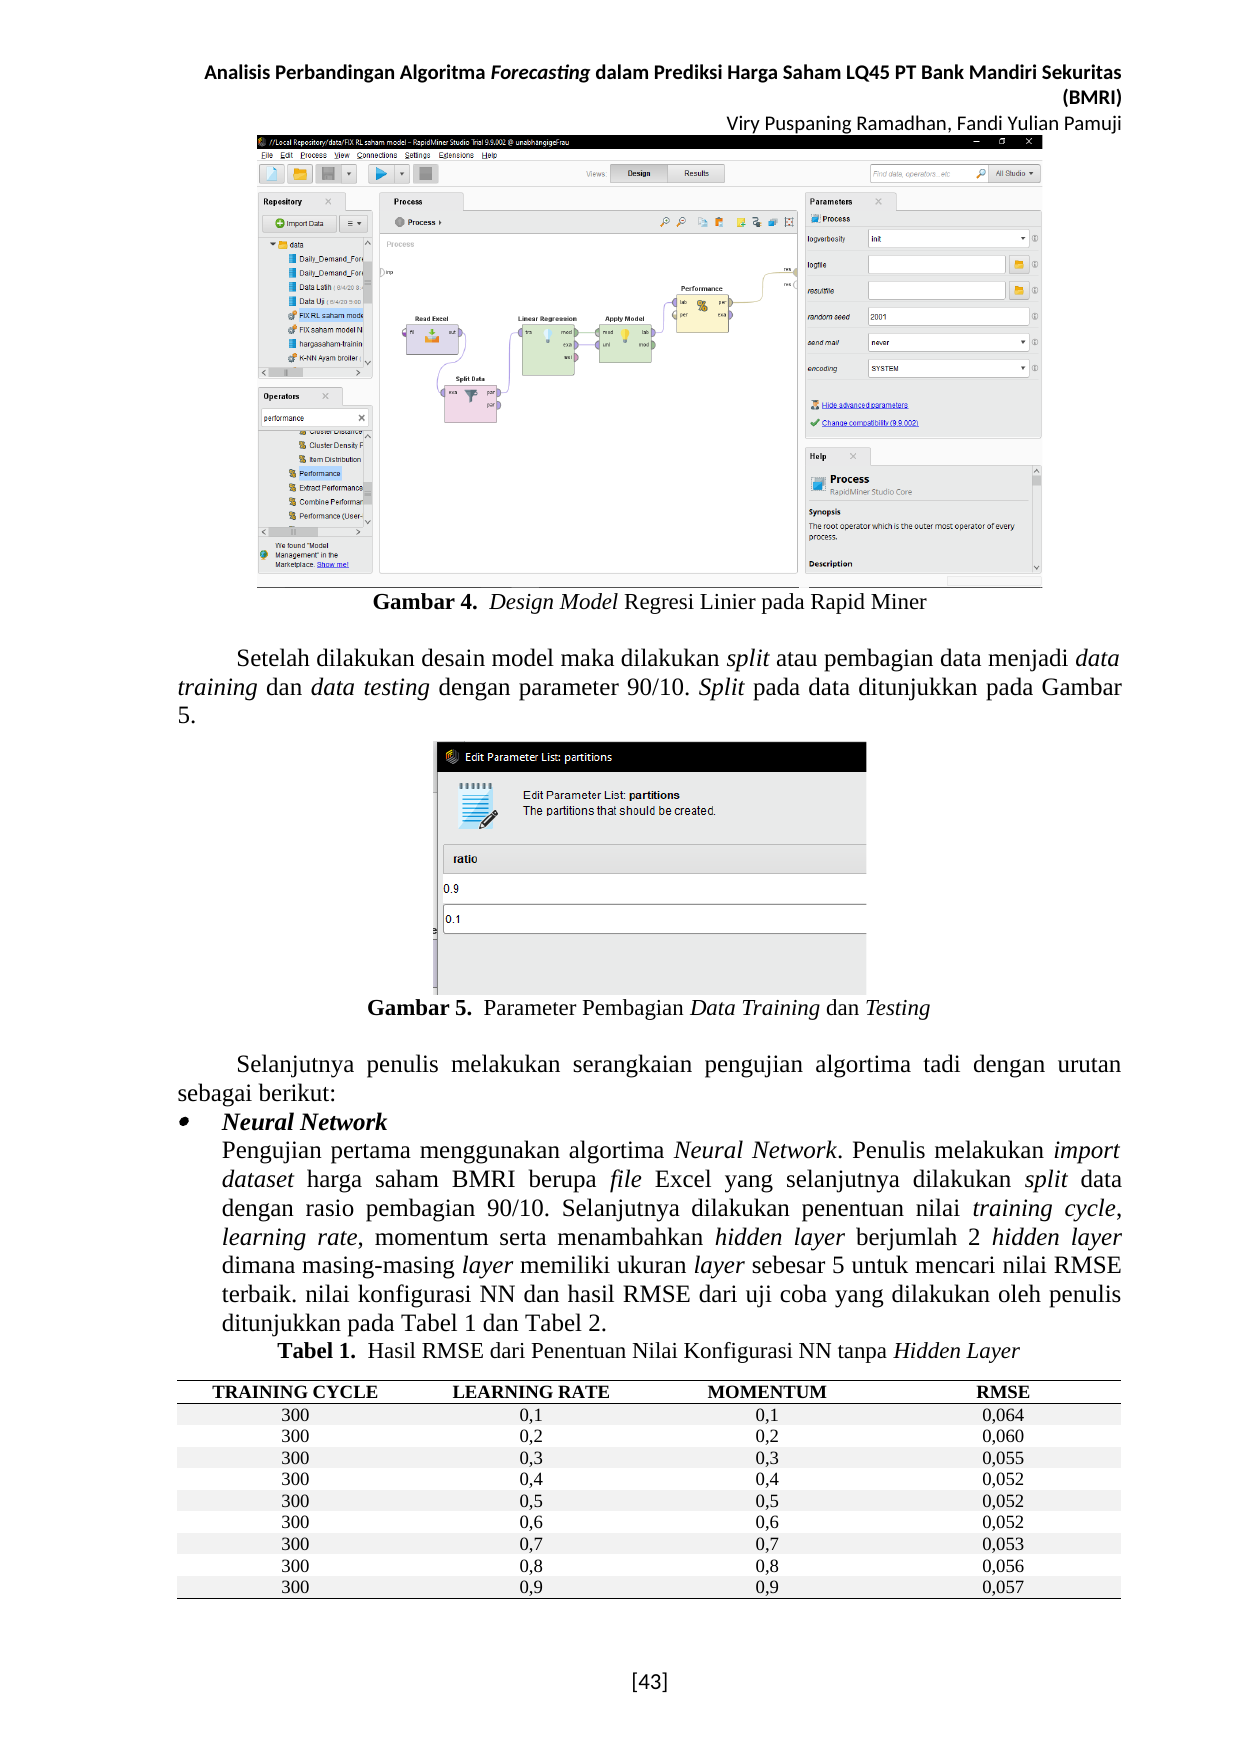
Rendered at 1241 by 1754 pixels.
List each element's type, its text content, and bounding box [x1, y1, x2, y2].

table_cell 0,064 [885, 1404, 1121, 1425]
table_cell 0,1 [413, 1404, 649, 1425]
table_cell 0,5 [649, 1490, 885, 1511]
table_cell 0,2 [649, 1425, 885, 1447]
table_cell 0,057 [885, 1576, 1121, 1598]
table_cell 0,052 [885, 1490, 1121, 1511]
table_cell 0,053 [885, 1533, 1121, 1554]
text Gambar 5. Parameter Pembagian Data Training dan Testing [177, 994, 1122, 1021]
text Selanjutnya penulis melakukan serangkaian pengujian algortima tadi dengan urutan sebagai berikut: [177, 1049, 1122, 1107]
table_cell 0,8 [649, 1555, 885, 1576]
table_cell 0,052 [885, 1468, 1121, 1490]
table_cell 0,5 [413, 1490, 649, 1511]
table_cell 0,3 [649, 1447, 885, 1468]
picture [257, 135, 1043, 588]
table_cell 0,6 [413, 1511, 649, 1533]
list Neural Network [177, 1107, 1122, 1136]
text Gambar 4. Design Model Regresi Linier pada Rapid Miner [177, 588, 1122, 614]
table_cell 0,6 [649, 1511, 885, 1533]
table_cell 0,060 [885, 1425, 1121, 1447]
table_cell 300 [177, 1576, 413, 1598]
table_cell 0,8 [413, 1555, 649, 1576]
table_cell 0,4 [413, 1468, 649, 1490]
table_cell 300 [177, 1555, 413, 1576]
table_cell 0,055 [885, 1447, 1121, 1468]
table_cell 0,056 [885, 1555, 1121, 1576]
table_header TRAINING CYCLE [177, 1381, 413, 1402]
table_cell 300 [177, 1447, 413, 1468]
table_cell 0,1 [649, 1404, 885, 1425]
table_cell 0,7 [649, 1533, 885, 1554]
table_cell 0,9 [649, 1576, 885, 1598]
table_cell 0,7 [413, 1533, 649, 1554]
table_cell 0,052 [885, 1511, 1121, 1533]
table_cell 0,3 [413, 1447, 649, 1468]
table_cell 300 [177, 1425, 413, 1447]
table_header RMSE [885, 1381, 1121, 1402]
table_cell 300 [177, 1533, 413, 1554]
table_cell 0,4 [649, 1468, 885, 1490]
table_cell 300 [177, 1468, 413, 1490]
table_cell 300 [177, 1490, 413, 1511]
table_cell 300 [177, 1404, 413, 1425]
table_cell 0,2 [413, 1425, 649, 1447]
table_cell 300 [177, 1511, 413, 1533]
table_cell 0,9 [413, 1576, 649, 1598]
text Tabel 1. Hasil RMSE dari Penentuan Nilai Konfigurasi NN tanpa Hidden Layer [177, 1337, 1122, 1363]
table_header LEARNING RATE [413, 1381, 649, 1402]
text Pengujian pertama menggunakan algortima Neural Network. Penulis melakukan import dataset harga saham BMRI berupa file Excel yang selanjutnya dilakukan split data dengan rasio pembagian 90/10. Selanjutnya dilakukan penentuan nilai training cycle, learning rate, momentum serta menambahkan hidden layer berjumlah 2 hidden layer dimana masing-masing layer memiliki ukuran layer sebesar 5 untuk mencari nilai RMSE terbaik. nilai konfigurasi NN dan hasil RMSE dari uji coba yang dilakukan oleh penulis ditunjukkan pada Tabel 1 dan Tabel 2. [222, 1136, 1122, 1337]
picture [433, 741, 867, 995]
table_header MOMENTUM [649, 1381, 885, 1402]
text Setelah dilakukan desain model maka dilakukan split atau pembagian data menjadi data training dan data testing dengan parameter 90/10. Split pada data ditunjukkan pada Gambar 5. [177, 643, 1122, 729]
